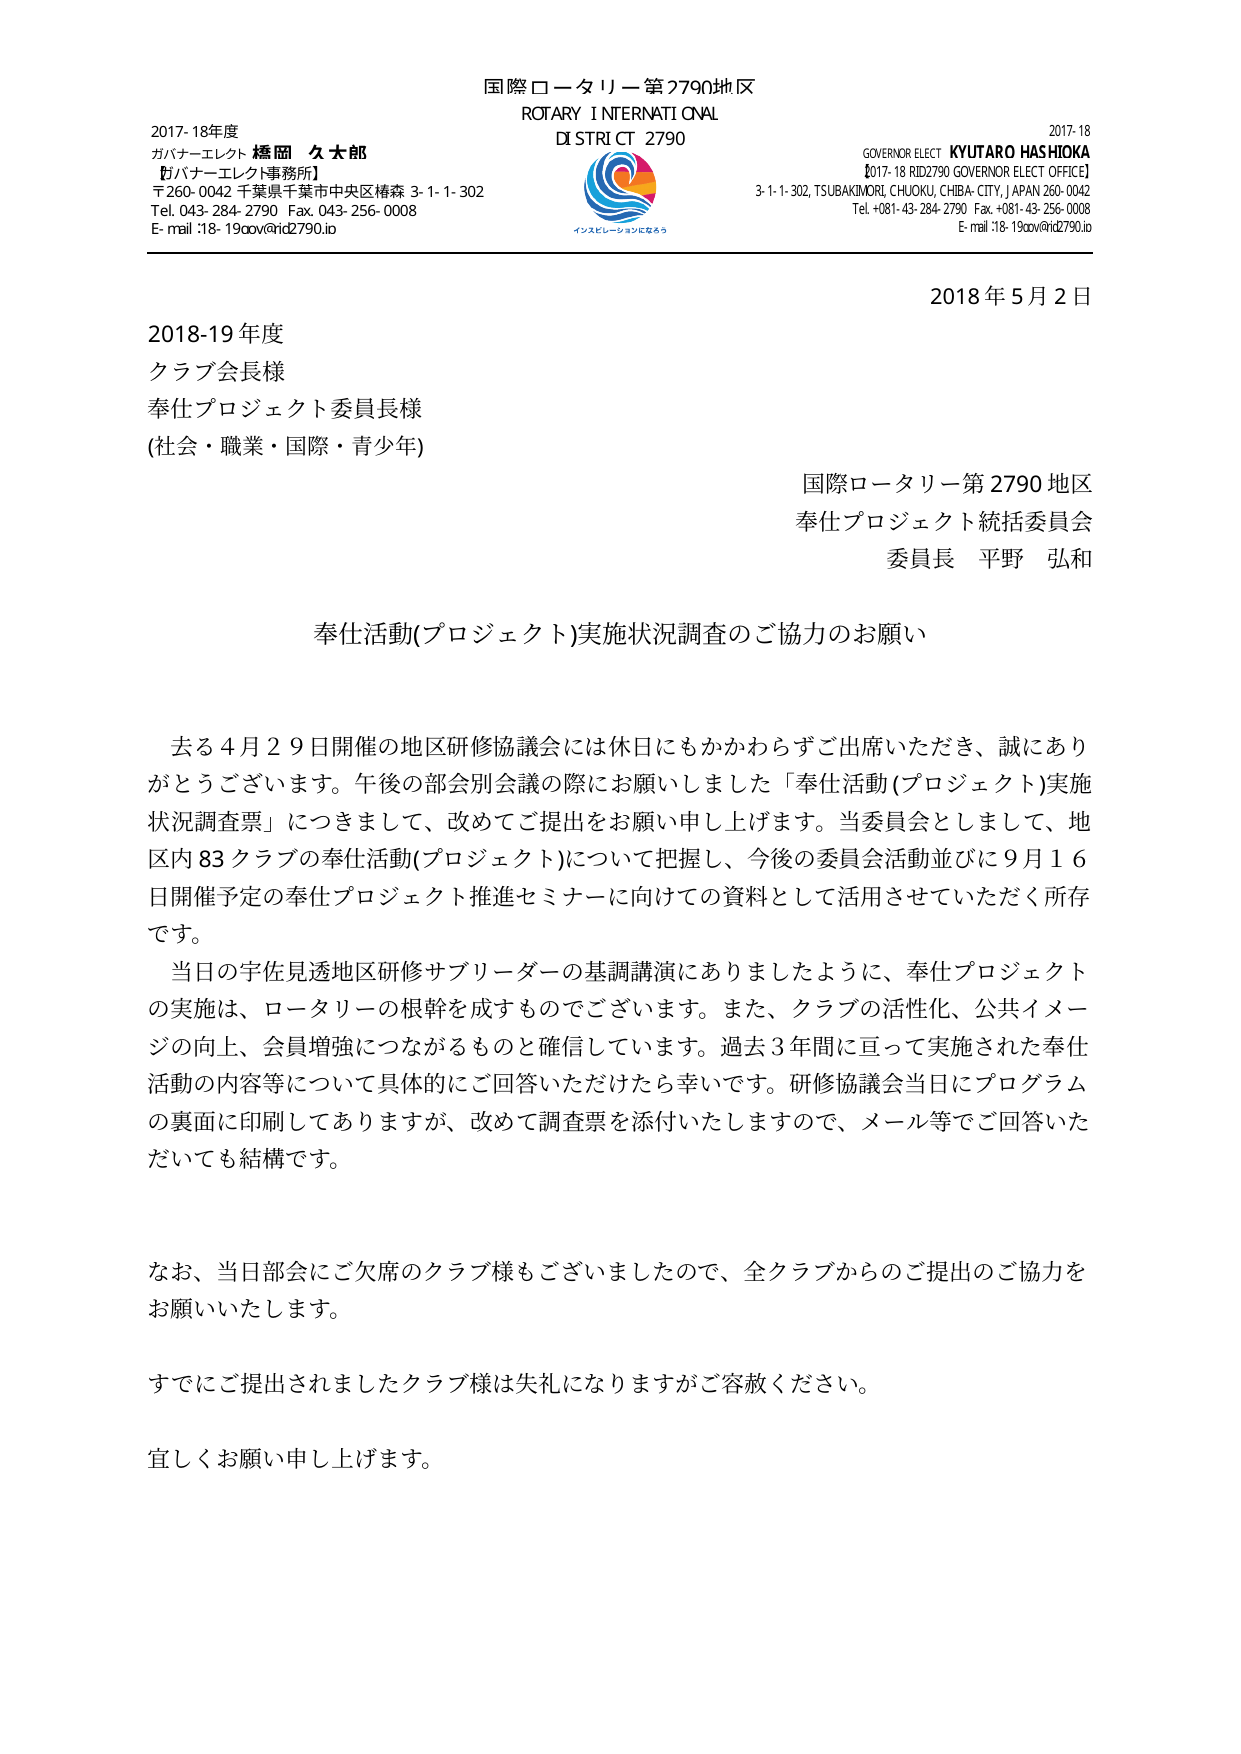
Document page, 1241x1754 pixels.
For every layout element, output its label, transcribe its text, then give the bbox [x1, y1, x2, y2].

text お願いいたします。 [148, 1289, 1107, 1326]
text 宜しくお願い申し上げます。 [148, 1439, 1092, 1476]
text 去る４月２９日開催の地区研修協議会には休日にもかかわらずご出席いただき、誠にありがとうございます。午後の部会別会議の際にお願いしました「奉仕活動(プロジェクト)実施状況調査票」につきまして、改めてご提出をお願い申し上げます。当委員会としまして、地区内83クラブの奉仕活動(プロジェクト)について把握し、今後の委員会活動並びに９月１６日開催予定の奉仕プロジェクト推進セミナーに向けての資料として活用させていただく所存です。 [148, 726, 1092, 951]
text 委員長 平野 弘和 [148, 539, 1092, 576]
text 奉仕プロジェクト委員長様 [148, 389, 1092, 426]
text (社会・職業・国際・青少年) [148, 426, 1092, 464]
text 国際ロータリー第2790地区 [148, 464, 1092, 501]
picture [573, 152, 667, 237]
text 2018年5月2日 [148, 276, 1092, 314]
text すでにご提出されましたクラブ様は失礼になりますがご容赦ください。 [148, 1364, 1107, 1401]
text 奉仕プロジェクト統括委員会 [148, 501, 1092, 539]
text クラブ会長様 [148, 351, 1092, 389]
text 奉仕活動(プロジェクト)実施状況調査のご協力のお願い [148, 614, 1092, 651]
text 当日の宇佐見透地区研修サブリーダーの基調講演にありましたように、奉仕プロジェクトの実施は、ロータリーの根幹を成すものでございます。また、クラブの活性化、公共イメージの向上、会員増強につながるものと確信しています。過去３年間に亘って実施された奉仕活動の内容等について具体的にご回答いただけたら幸いです。研修協議会当日にプログラムの裏面に印刷してありますが、改めて調査票を添付いたしますので、メール等でご回答いただいても結構です。 [148, 951, 1092, 1176]
text 2018-19年度 [148, 314, 1092, 351]
text なお、当日部会にご欠席のクラブ様もございましたので、全クラブからのご提出のご協力を [148, 1251, 1107, 1289]
